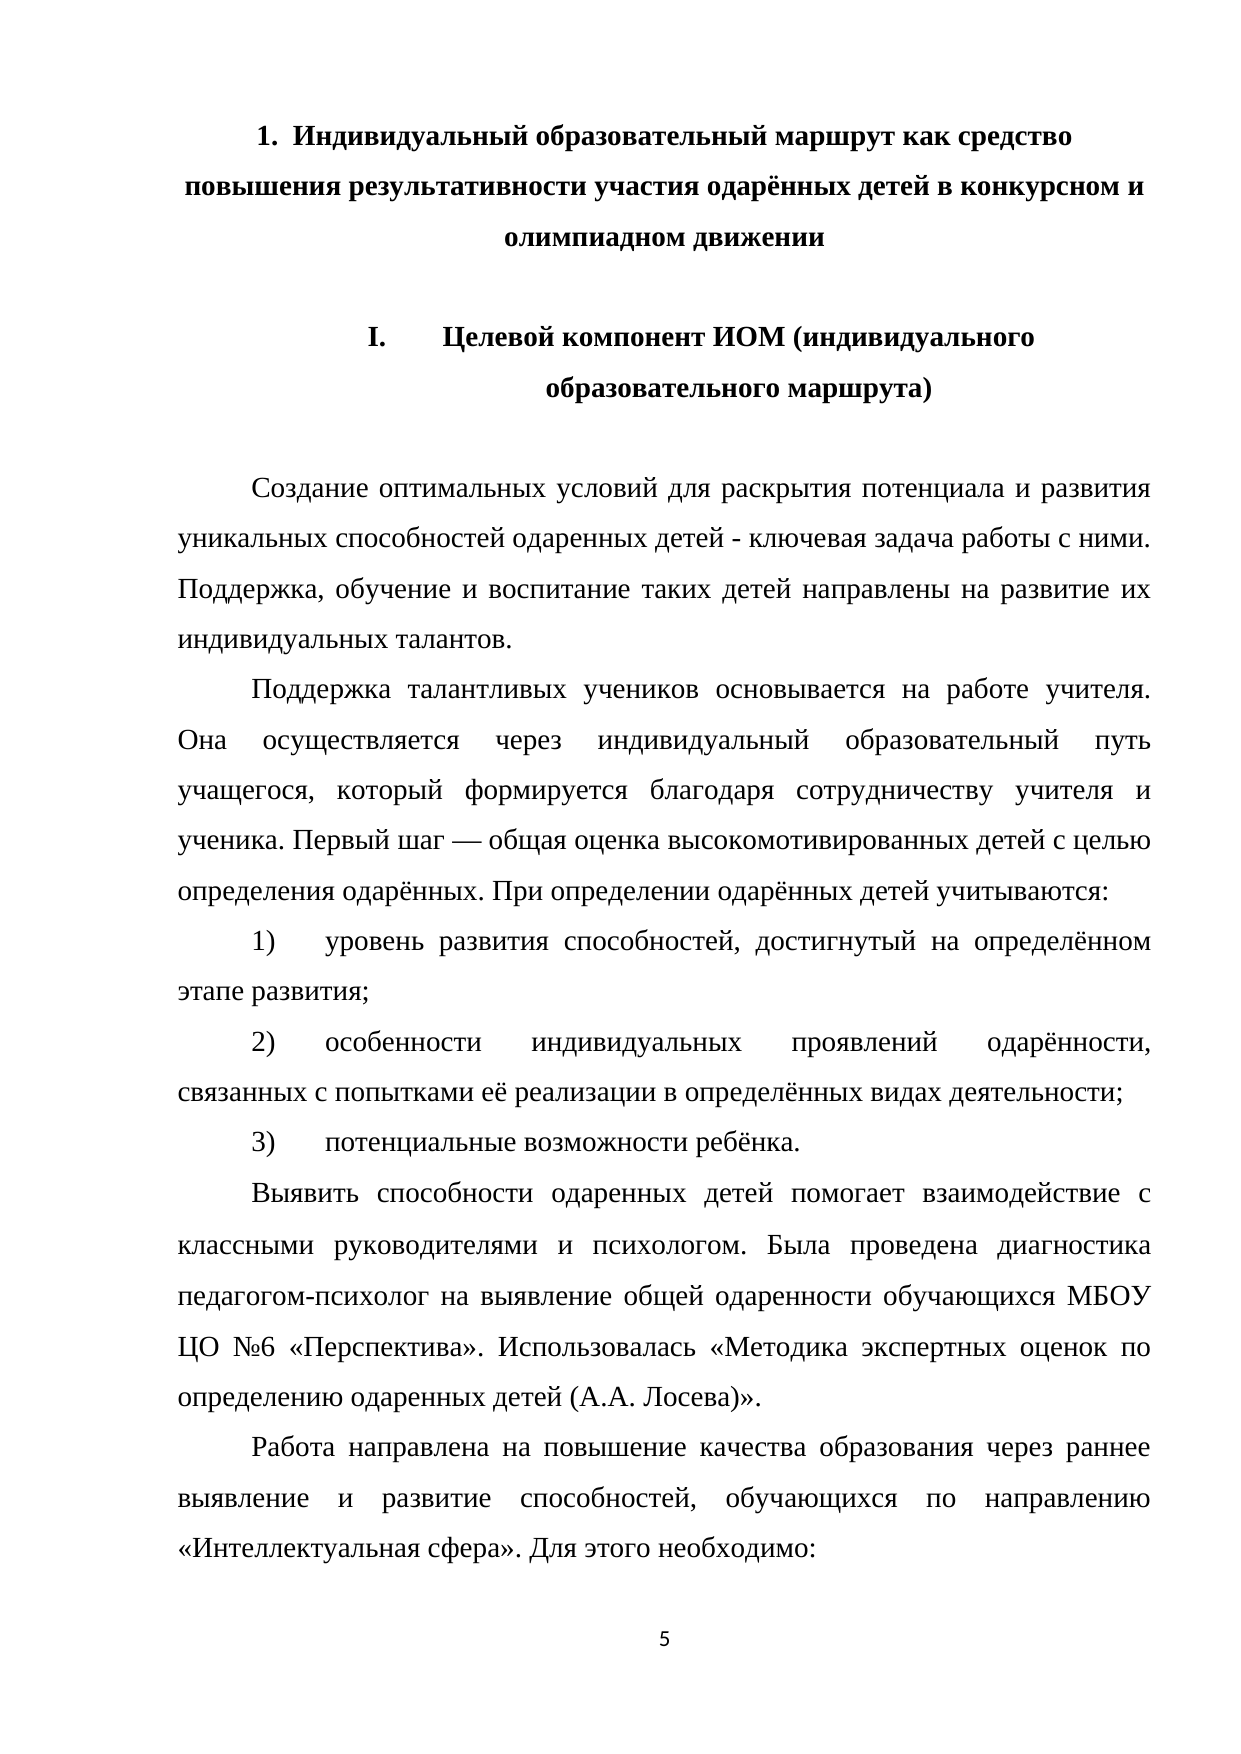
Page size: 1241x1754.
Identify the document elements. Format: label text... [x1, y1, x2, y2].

text Выявить способности одаренных детей помогает взаимодействие с классными руководителями и психологом. Была проведена диагностика педагогом-психолог на выявление общей одаренности обучающихся МБОУ ЦО №6 «Перспектива». Использовалась «Методика экспертных оценок по определению одаренных детей (А.А. Лосева)». [177, 1175, 1152, 1413]
text Работа направлена на повышение качества образования через раннее выявление и развитие способностей, обучающихся по направлению «Интеллектуальная сфера». Для этого необходимо: [177, 1429, 1152, 1563]
list особенности индивидуальных проявлений одарённости, связанных с попытками её реализации в определённых видах деятельности; [177, 1024, 1152, 1108]
text Поддержка талантливых учеников основывается на работе учителя. Она осуществляется через индивидуальный образовательный путь учащегося, который формируется благодаря сотрудничеству учителя и ученика. Первый шаг — общая оценка высокомотивированных детей с целью определения одарённых. При определении одарённых детей учитываются: [177, 672, 1152, 906]
text 1. Индивидуальный образовательный маршрут как средство повышения результативности участия одарённых детей в конкурсном и олимпиадном движении [177, 118, 1152, 252]
list Целевой компонент ИОМ (индивидуального образовательного маршрута) [251, 319, 1152, 403]
list уровень развития способностей, достигнутый на определённом этапе развития; [177, 923, 1152, 1007]
text Создание оптимальных условий для раскрытия потенциала и развития уникальных способностей одаренных детей - ключевая задача работы с ними. Поддержка, обучение и воспитание таких детей направлены на развитие их индивидуальных талантов. [177, 470, 1152, 655]
list потенциальные возможности ребёнка. [177, 1124, 1152, 1158]
